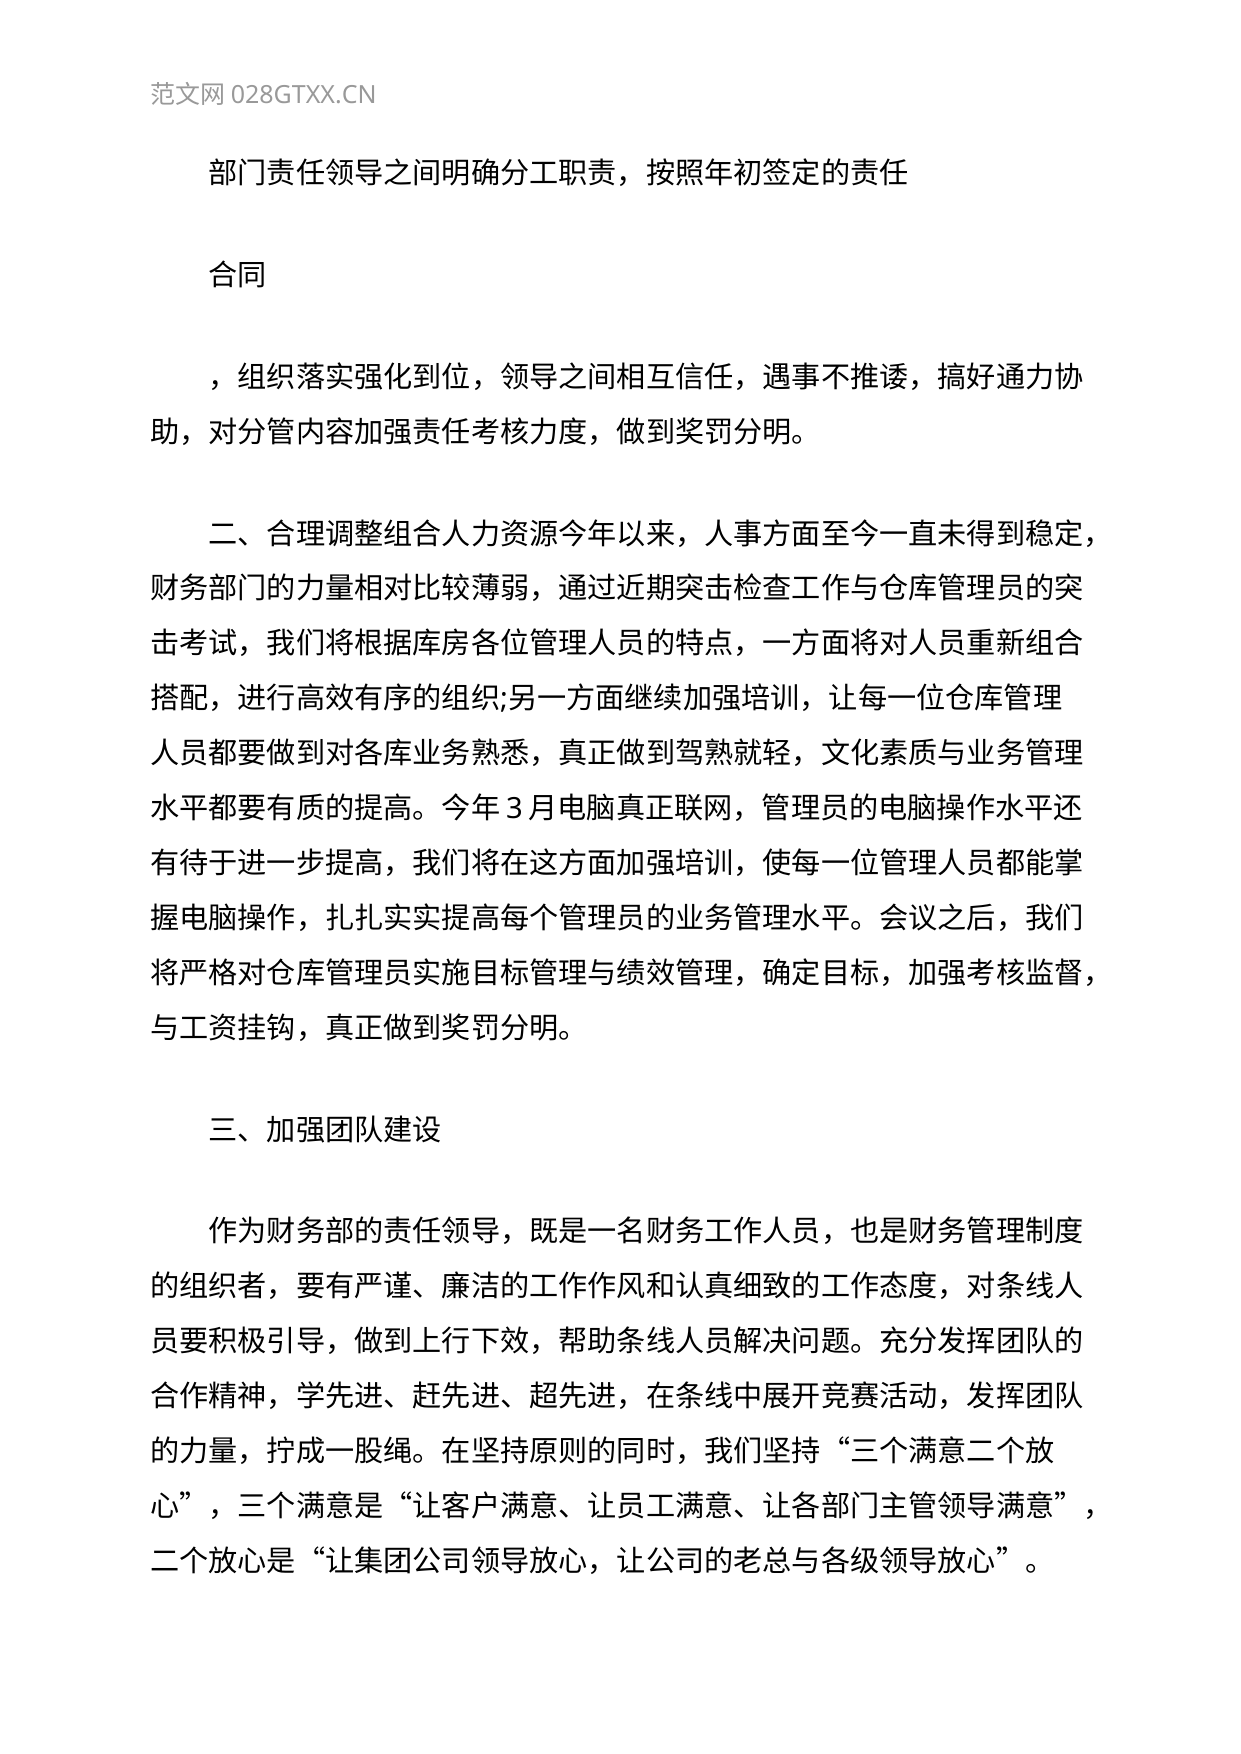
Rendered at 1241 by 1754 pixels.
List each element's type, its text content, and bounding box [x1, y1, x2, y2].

text 作为财务部的责任领导，既是一名财务工作人员，也是财务管理制度的组织者，要有严谨、廉洁的工作作风和认真细致的工作态度，对条线人员要积极引导，做到上行下效，帮助条线人员解决问题。充分发挥团队的合作精神，学先进、赶先进、超先进，在条线中展开竞赛活动，发挥团队的力量，拧成一股绳。在坚持原则的同时，我们坚持“三个满意二个放心”，三个满意是“让客户满意、让员工满意、让各部门主管领导满意”，二个放心是“让集团公司领导放心，让公司的老总与各级领导放心”。 [150, 1208, 1090, 1580]
text 部门责任领导之间明确分工职责，按照年初签定的责任 [150, 150, 1090, 192]
text 二、合理调整组合人力资源今年以来，人事方面至今一直未得到稳定，财务部门的力量相对比较薄弱，通过近期突击检查工作与仓库管理员的突击考试，我们将根据库房各位管理人员的特点，一方面将对人员重新组合搭配，进行高效有序的组织;另一方面继续加强培训，让每一位仓库管理人员都要做到对各库业务熟悉，真正做到驾熟就轻，文化素质与业务管理水平都要有质的提高。今年3月电脑真正联网，管理员的电脑操作水平还有待于进一步提高，我们将在这方面加强培训，使每一位管理人员都能掌握电脑操作，扎扎实实提高每个管理员的业务管理水平。会议之后，我们将严格对仓库管理员实施目标管理与绩效管理，确定目标，加强考核监督，与工资挂钩，真正做到奖罚分明。 [150, 510, 1090, 1047]
text 合同 [150, 252, 1090, 294]
text ，组织落实强化到位，领导之间相互信任，遇事不推诿，搞好通力协助，对分管内容加强责任考核力度，做到奖罚分明。 [150, 353, 1090, 451]
text 三、加强团队建设 [150, 1106, 1090, 1148]
